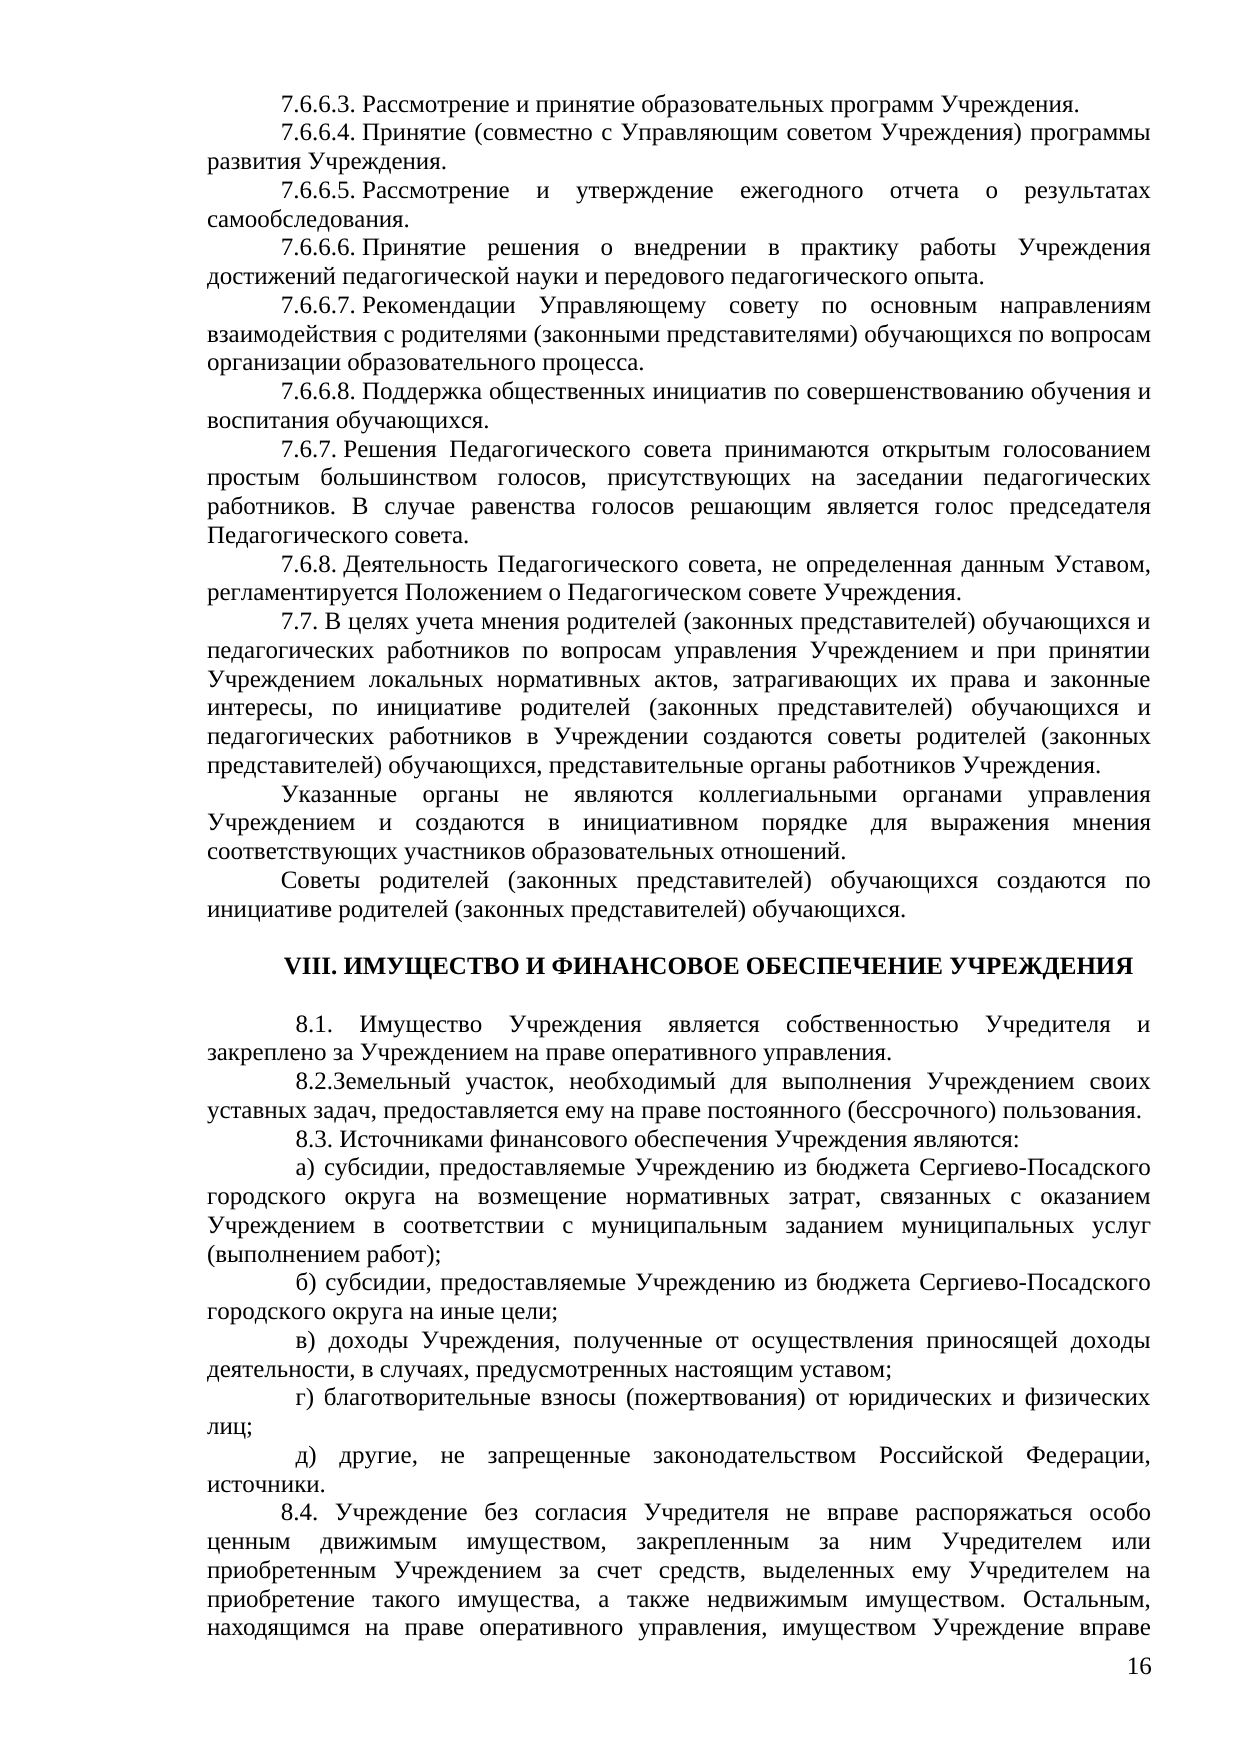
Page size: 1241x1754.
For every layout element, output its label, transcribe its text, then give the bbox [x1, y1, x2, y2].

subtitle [207, 1497, 1152, 1641]
text а) субсидии, предоставляемые Учреждению из бюджета Сергиево-Посадского городского округа на возмещение нормативных затрат, связанных с оказанием Учреждением в соответствии с муниципальным заданием муниципальных услуг (выполнением работ); [207, 1152, 1152, 1267]
text Советы родителей (законных представителей) обучающихся создаются по инициативе родителей (законных представителей) обучающихся. [207, 865, 1152, 922]
text 7.6.6.6. Принятие решения о внедрении в практику работы Учреждения достижений педагогической науки и передового педагогического опыта. [207, 232, 1152, 290]
text 7.6.6.7. Рекомендации Управляющему совету по основным направлениям взаимодействия с родителями (законными представителями) обучающихся по вопросам организации образовательного процесса. [207, 290, 1152, 376]
text 7.6.6.5. Рассмотрение и утверждение ежегодного отчета о результатах самообследования. [207, 175, 1152, 232]
text 7.6.7. Решения Педагогического совета принимаются открытым голосованием простым большинством голосов, присутствующих на заседании педагогических работников. В случае равенства голосов решающим является голос председателя Педагогического совета. [207, 434, 1152, 549]
text 7.6.6.4. Принятие (совместно с Управляющим советом Учреждения) программы развития Учреждения. [207, 117, 1152, 175]
text д) другие, не запрещенные законодательством Российской Федерации, источники. [207, 1440, 1152, 1497]
text 7.6.6.8. Поддержка общественных инициатив по совершенствованию обучения и воспитания обучающихся. [207, 376, 1152, 434]
text 7.6.8. Деятельность Педагогического совета, не определенная данным Уставом, регламентируется Положением о Педагогическом совете Учреждения. [207, 549, 1152, 606]
text г) благотворительные взносы (пожертвования) от юридических и физических лиц; [207, 1382, 1152, 1440]
text 8.3. Источниками финансового обеспечения Учреждения являются: [207, 1124, 1152, 1152]
text б) субсидии, предоставляемые Учреждению из бюджета Сергиево-Посадского городского округа на иные цели; [207, 1267, 1152, 1325]
text Указанные органы не являются коллегиальными органами управления Учреждением и создаются в инициативном порядке для выражения мнения соответствующих участников образовательных отношений. [207, 779, 1152, 865]
text 7.6.6.3. Рассмотрение и принятие образовательных программ Учреждения. [207, 89, 1152, 117]
text 8.2.Земельный участок, необходимый для выполнения Учреждением своих уставных задач, предоставляется ему на праве постоянного (бессрочного) пользования. [207, 1066, 1152, 1124]
text 7.7. В целях учета мнения родителей (законных представителей) обучающихся и педагогических работников по вопросам управления Учреждением и при принятии Учреждением локальных нормативных актов, затрагивающих их права и законные интересы, по инициативе родителей (законных представителей) обучающихся и педагогических работников в Учреждении создаются советы родителей (законных представителей) обучающихся, представительные органы работников Учреждения. [207, 606, 1152, 779]
text VIII. ИМУЩЕСТВО И ФИНАНСОВОЕ ОБЕСПЕЧЕНИЕ УЧРЕЖДЕНИЯ [207, 951, 1152, 980]
text 8.1. Имущество Учреждения является собственностью Учредителя и закреплено за Учреждением на праве оперативного управления. [207, 1009, 1152, 1066]
text в) доходы Учреждения, полученные от осуществления приносящей доходы деятельности, в случаях, предусмотренных настоящим уставом; [207, 1325, 1152, 1382]
